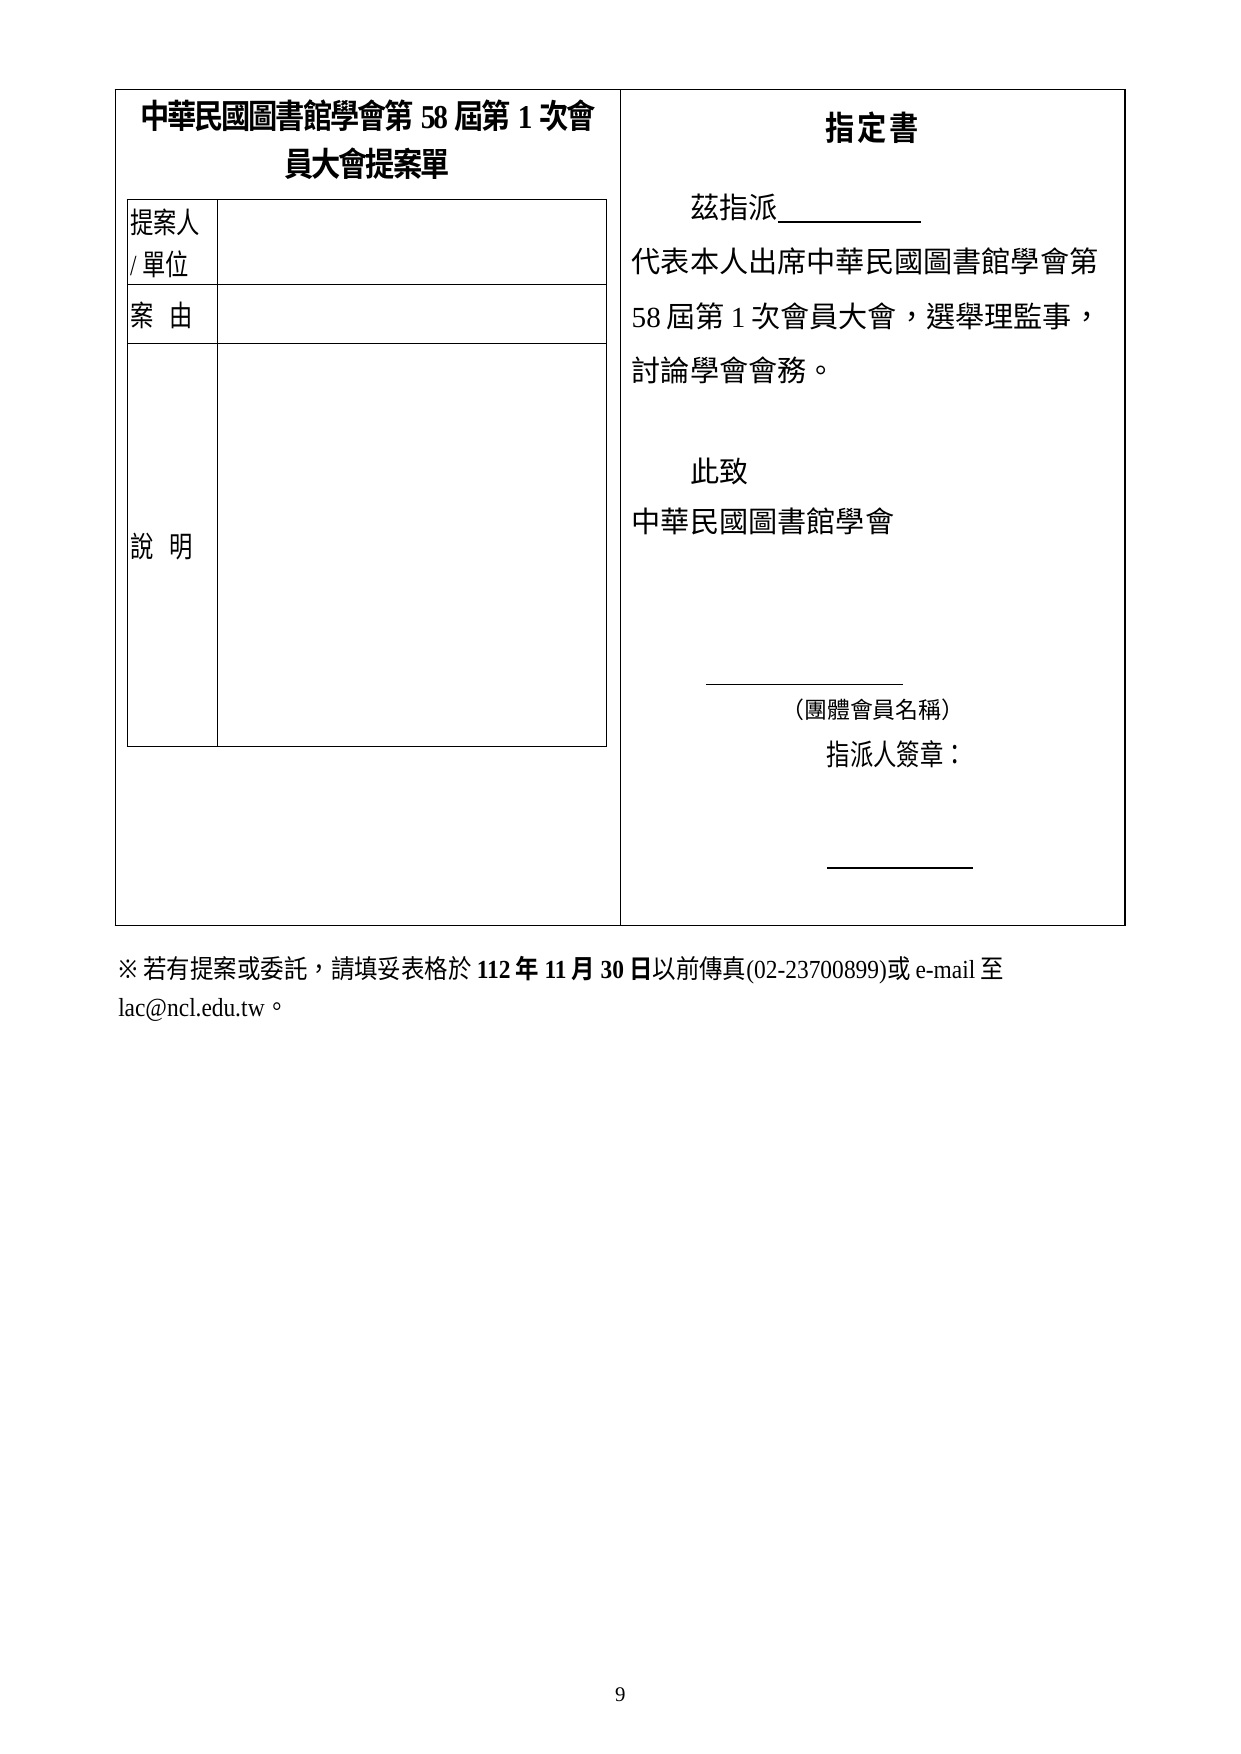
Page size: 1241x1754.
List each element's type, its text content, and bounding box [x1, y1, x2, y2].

table_header 中華民國圖書館學會第58屆第1次會員大會提案單 [116, 90, 620, 925]
table_header 指 定 書 茲指派 代表本人出席中華民國圖書館學會第58屆第1次會員大會，選舉理監事，討論學會會務。 此致 中華民國圖書館學會 （團體會員名稱） 指派人簽章： [621, 90, 1124, 925]
text ※ 若有提案或委託，請填妥表格於112年11月30日以前傳真(02-23700899)或e-mail至lac@ncl.edu.tw。 [118, 948, 1122, 1024]
